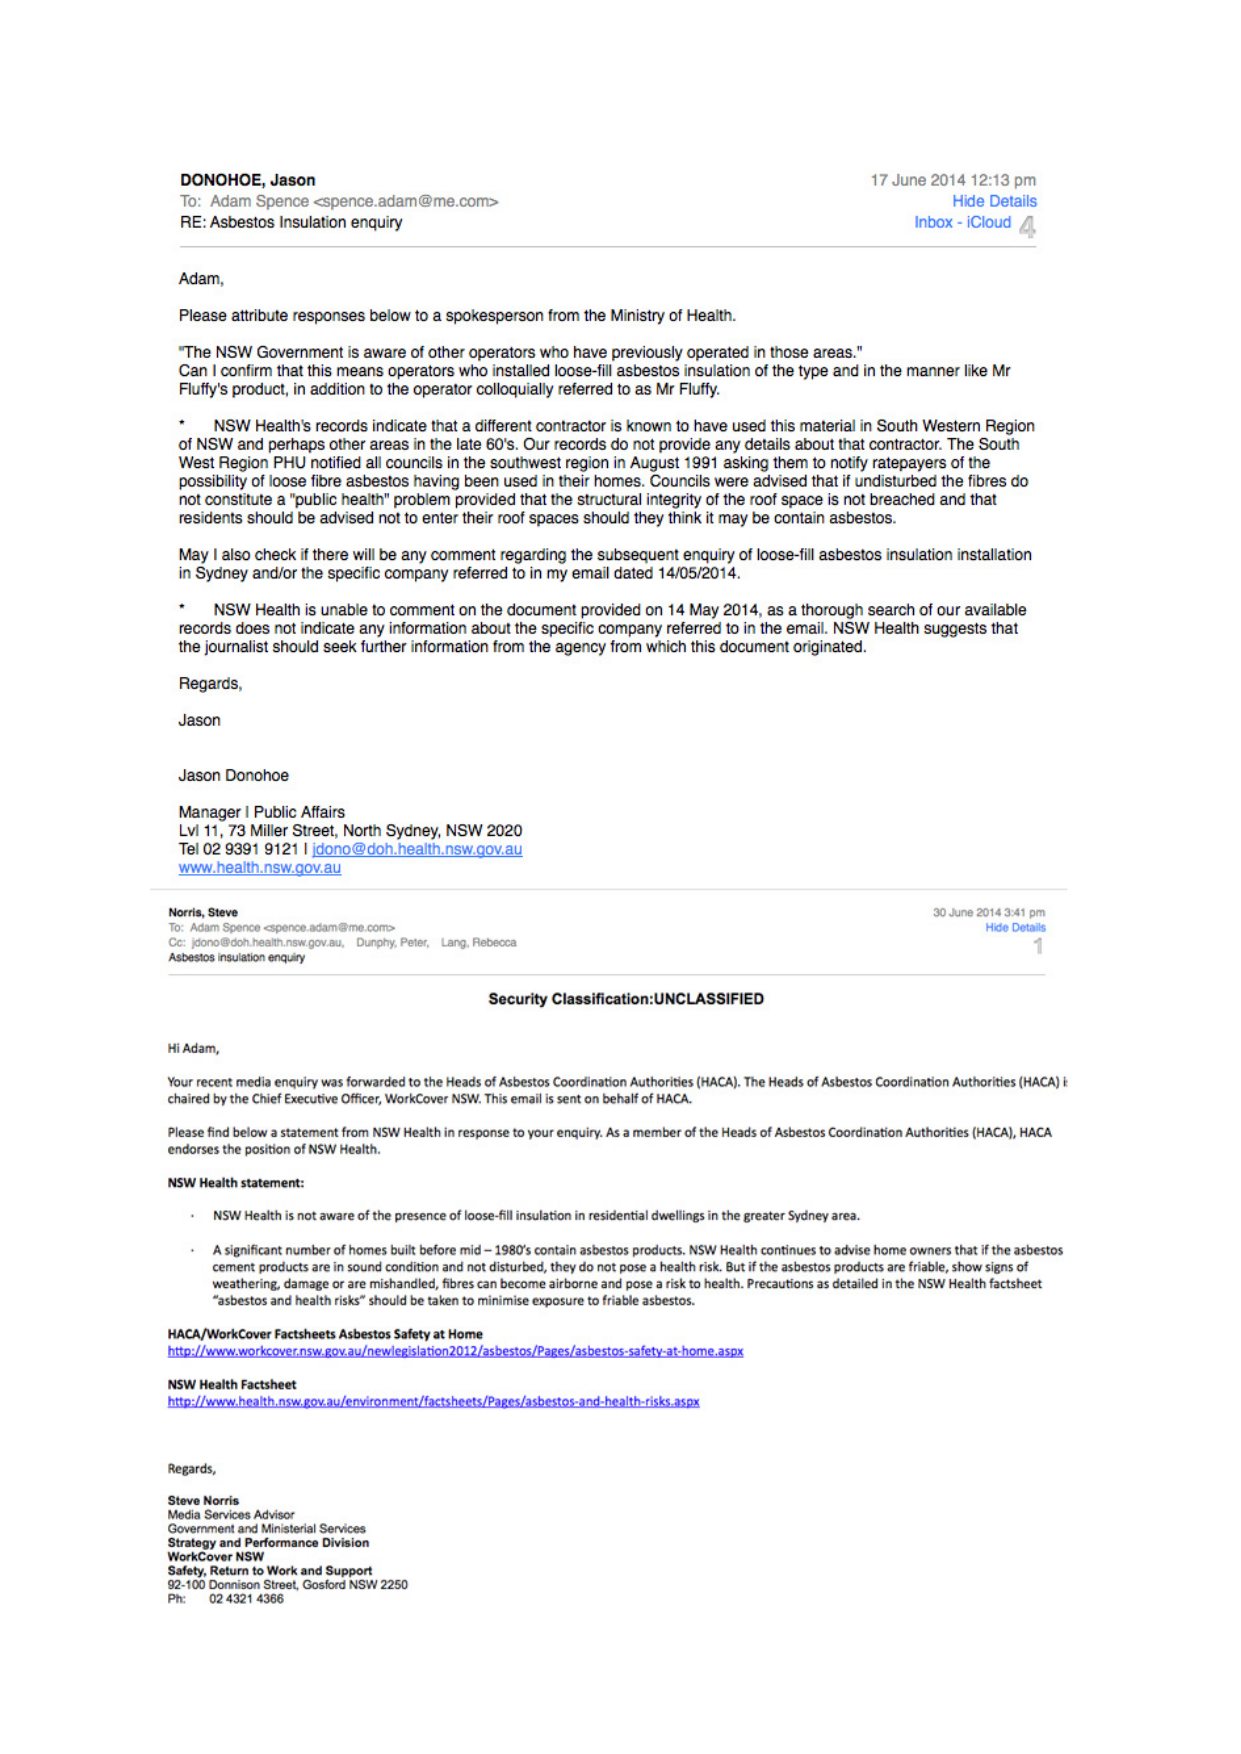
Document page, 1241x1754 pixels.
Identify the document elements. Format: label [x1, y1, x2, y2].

picture [150, 150, 1068, 1604]
